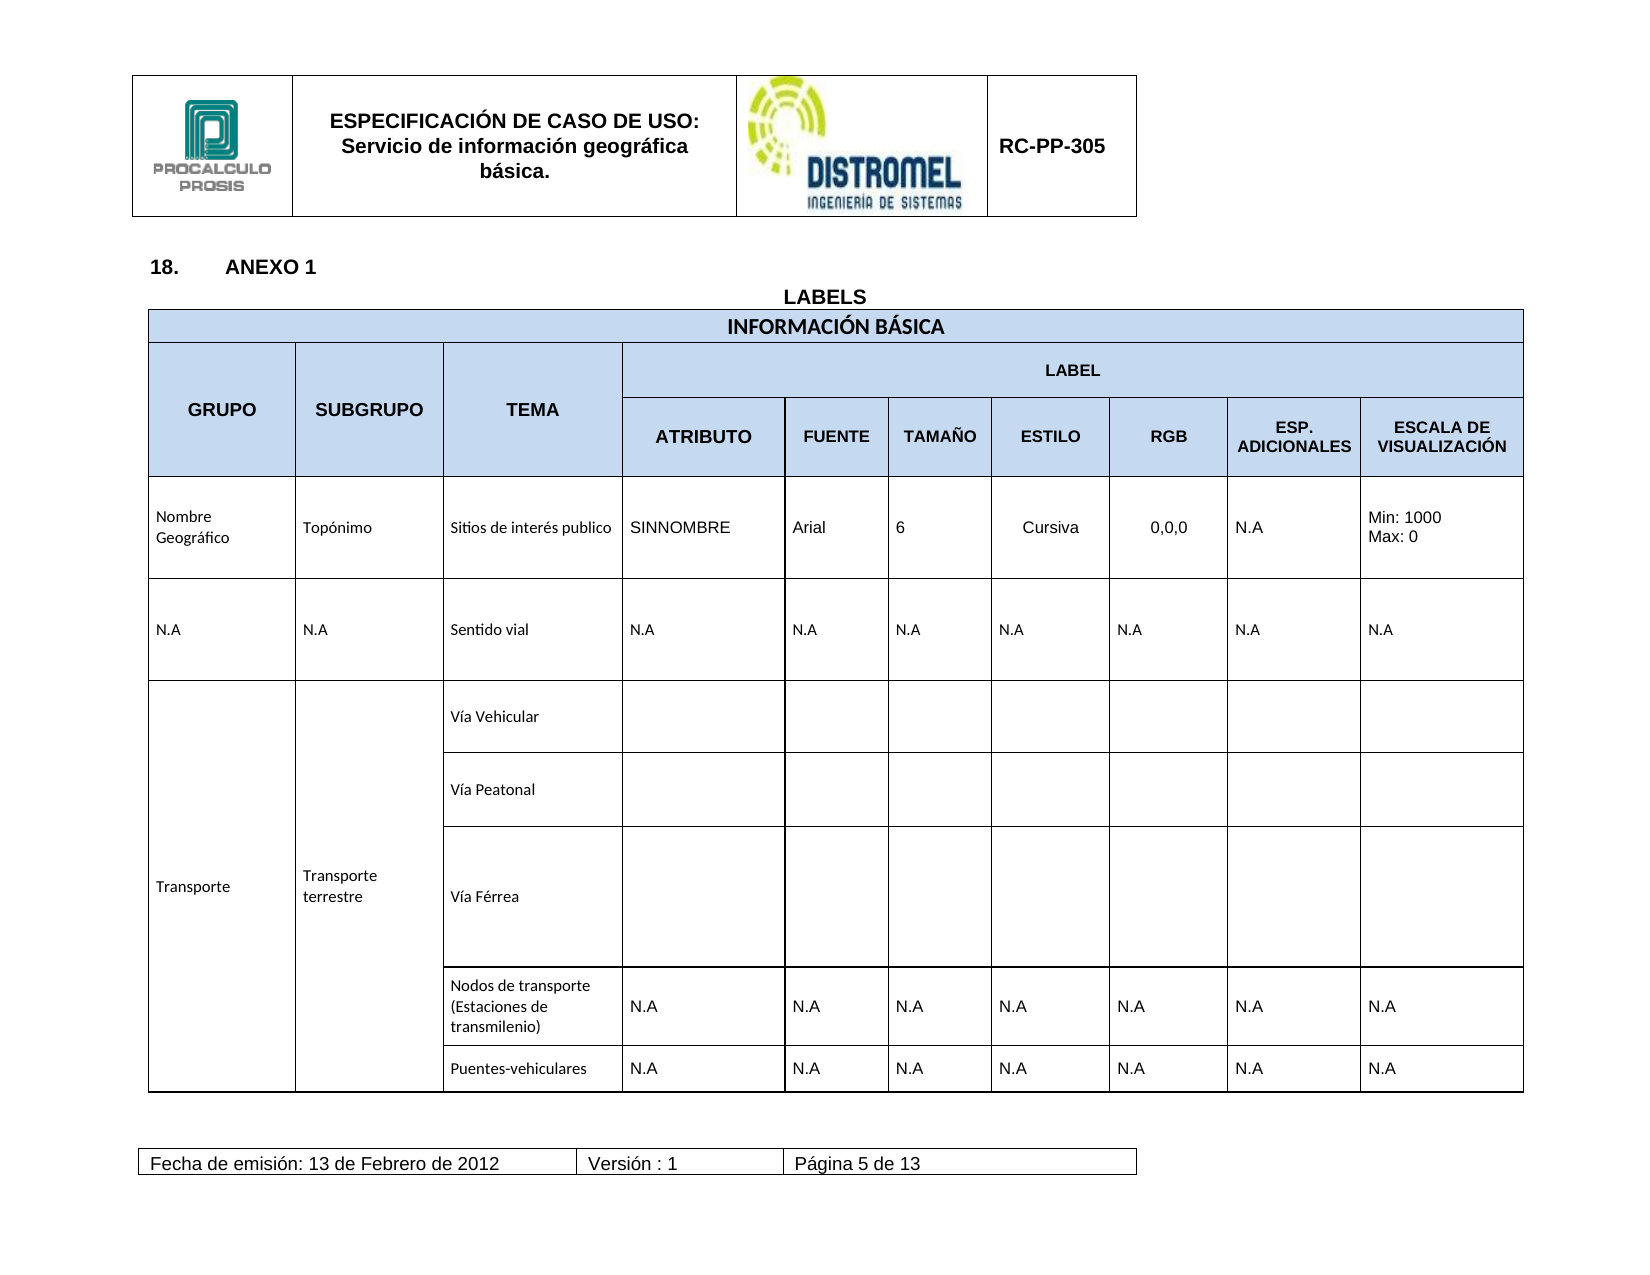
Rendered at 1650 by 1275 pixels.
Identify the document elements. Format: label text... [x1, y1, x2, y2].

table_cell SINNOMBRE [623, 477, 784, 578]
table_cell [1110, 827, 1227, 966]
table_cell Sentido vial [444, 579, 622, 680]
table_cell [1228, 753, 1360, 826]
table_cell FUENTE [786, 398, 888, 476]
table_cell N.A [1361, 579, 1523, 680]
table_cell RGB [1110, 398, 1227, 476]
table_cell [623, 827, 784, 966]
table_cell Transporte [149, 681, 295, 1091]
table_cell N.A [1110, 968, 1227, 1044]
table_cell 6 [889, 477, 991, 578]
table_cell [1228, 827, 1360, 966]
table_cell 0,0,0 [1110, 477, 1227, 578]
table_cell N.A [149, 579, 295, 680]
table_cell Min: 1000 Max: 0 [1361, 477, 1523, 578]
table_cell Cursiva [992, 477, 1109, 578]
table_cell Sitios de interés publico [444, 477, 622, 578]
table_cell [786, 827, 888, 966]
table_cell ESCALA DE VISUALIZACIÓN [1361, 398, 1523, 476]
table_cell Transporte terrestre [296, 681, 443, 1091]
text LABELS [150, 285, 1500, 309]
table_cell LABEL [623, 343, 1523, 397]
table_cell SUBGRUPO [296, 343, 443, 476]
table_cell [889, 753, 991, 826]
table_cell [1361, 827, 1523, 966]
table_cell GRUPO [149, 343, 295, 476]
table_cell N.A [1361, 1046, 1523, 1091]
picture [153, 100, 271, 191]
table_cell Vía Vehicular [444, 681, 622, 752]
table_cell N.A [889, 968, 991, 1044]
table_cell Nombre Geográfico [149, 477, 295, 578]
table_cell N.A [623, 1046, 784, 1091]
table_cell TAMAÑO [889, 398, 991, 476]
table_cell N.A [296, 579, 443, 680]
table_cell [1110, 753, 1227, 826]
table_cell N.A [623, 968, 784, 1044]
table_cell [992, 753, 1109, 826]
table_header INFORMACIÓN BÁSICA [149, 310, 1523, 342]
table_cell [1228, 681, 1360, 752]
table_cell Nodos de transporte (Estaciones de transmilenio) [444, 968, 622, 1044]
table_cell Arial [786, 477, 888, 578]
table_cell [623, 753, 784, 826]
table_cell Vía Férrea [444, 827, 622, 966]
table_cell N.A [1228, 579, 1360, 680]
table_cell TEMA [444, 343, 622, 476]
table_cell [1110, 681, 1227, 752]
table_cell ESTILO [992, 398, 1109, 476]
table_cell N.A [889, 1046, 991, 1091]
table_cell N.A [623, 579, 784, 680]
table_cell N.A [786, 1046, 888, 1091]
table_cell N.A [1361, 968, 1523, 1044]
table_cell N.A [1228, 477, 1360, 578]
table_cell [992, 827, 1109, 966]
table_cell N.A [1110, 579, 1227, 680]
table_cell [992, 681, 1109, 752]
picture [748, 76, 977, 216]
table_cell [786, 681, 888, 752]
table_cell [889, 681, 991, 752]
table_cell N.A [992, 1046, 1109, 1091]
table_cell Topónimo [296, 477, 443, 578]
table_cell N.A [1110, 1046, 1227, 1091]
table_cell N.A [992, 968, 1109, 1044]
table_cell ESP. ADICIONALES [1228, 398, 1360, 476]
table_cell N.A [889, 579, 991, 680]
table_cell [889, 827, 991, 966]
table_cell N.A [786, 968, 888, 1044]
table_cell N.A [992, 579, 1109, 680]
table_cell N.A [1228, 1046, 1360, 1091]
table_cell [786, 753, 888, 826]
table_cell N.A [786, 579, 888, 680]
subtitle ANEXO 1 [150, 254, 1500, 279]
table_cell Puentes-vehiculares [444, 1046, 622, 1091]
table_cell ATRIBUTO [623, 398, 784, 476]
table_cell [1361, 681, 1523, 752]
table_cell [1361, 753, 1523, 826]
table_cell N.A [1228, 968, 1360, 1044]
table_cell Vía Peatonal [444, 753, 622, 826]
table_cell [623, 681, 784, 752]
